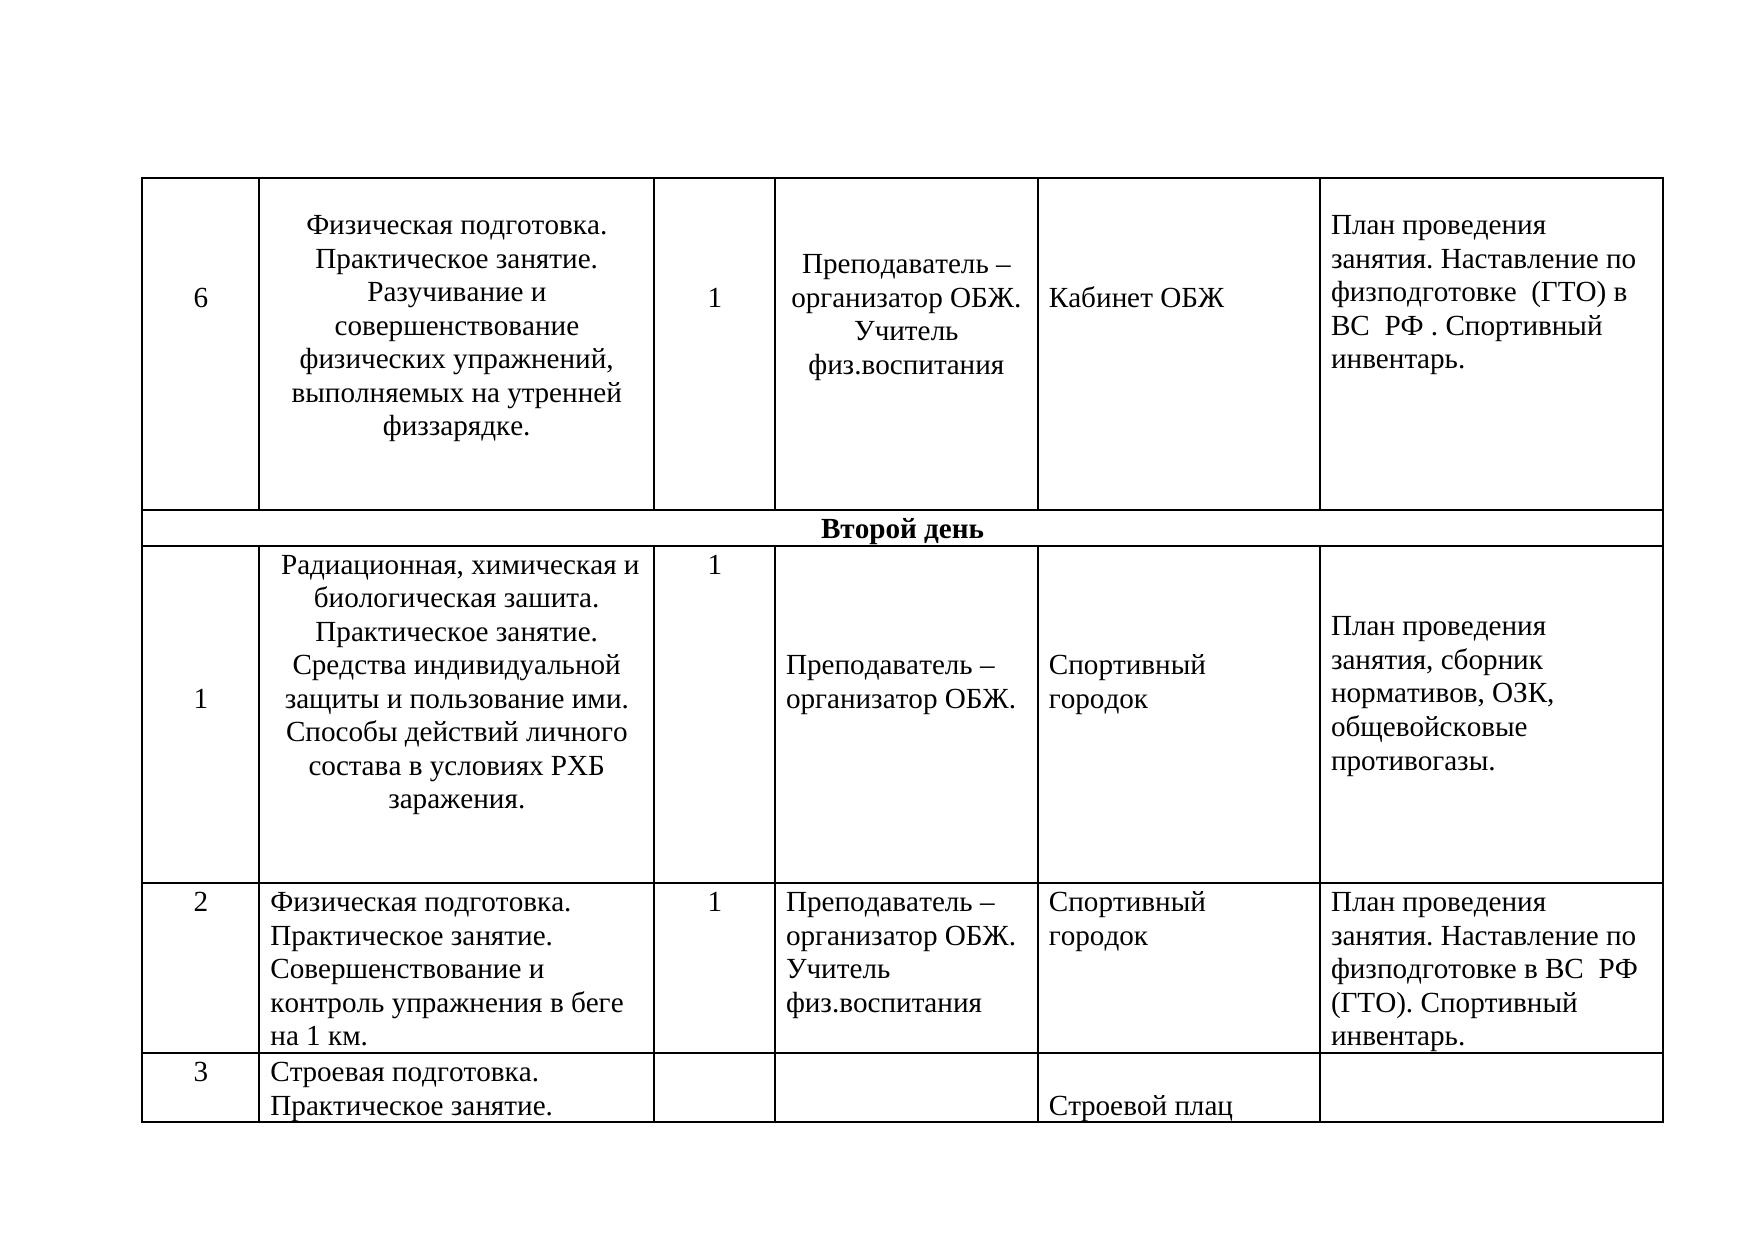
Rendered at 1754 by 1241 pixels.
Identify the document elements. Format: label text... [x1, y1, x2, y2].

table_cell 1 [655, 547, 774, 882]
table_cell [260, 1054, 653, 1121]
table_cell 1 [655, 179, 774, 509]
table_cell 1 [143, 547, 258, 882]
table_cell 2 [655, 1054, 774, 1121]
table_cell 3 [143, 1054, 258, 1121]
table_cell Спортивный городок [1039, 547, 1319, 882]
table_cell Преподаватель – организатор ОБЖ. [776, 547, 1037, 882]
table_cell Радиационная, химическая и биологическая зашита. Практическое занятие. Средства индивидуальной защиты и пользование ими. Способы действий личного состава в условиях РХБ заражения. [260, 547, 653, 882]
table_cell Спортивный городок [1039, 884, 1319, 1052]
table_cell План проведения занятия, сборник нормативов, ОЗК, общевойсковые противогазы. [1321, 547, 1662, 882]
table_cell Преподаватель – организатор ОБЖ. Учитель физ.воспитания [776, 179, 1037, 509]
table_cell Физическая подготовка. Практическое занятие. Разучивание и совершенствование физических упражнений, выполняемых на утренней физзарядке. [260, 179, 653, 509]
table_cell Преподаватель – организатор ОБЖ. Учитель физ.воспитания [776, 884, 1037, 1052]
table_cell План проведения занятия. Наставление по физподготовке в ВС РФ (ГТО). Спортивный инвентарь. [1321, 884, 1662, 1052]
table_cell Второй день [143, 511, 1662, 545]
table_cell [776, 1054, 1037, 1121]
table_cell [1321, 1054, 1662, 1121]
table_cell Физическая подготовка. Практическое занятие. Совершенствование и контроль упражнения в беге на 1 км. [260, 884, 653, 1052]
table_cell 6 [143, 179, 258, 509]
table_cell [1039, 1054, 1319, 1121]
table_cell План проведения занятия. Наставление по физподготовке (ГТО) в ВС РФ . Спортивный инвентарь. [1321, 179, 1662, 509]
table_cell 1 [655, 884, 774, 1052]
table_cell 2 [143, 884, 258, 1052]
table_cell Кабинет ОБЖ [1039, 179, 1319, 509]
